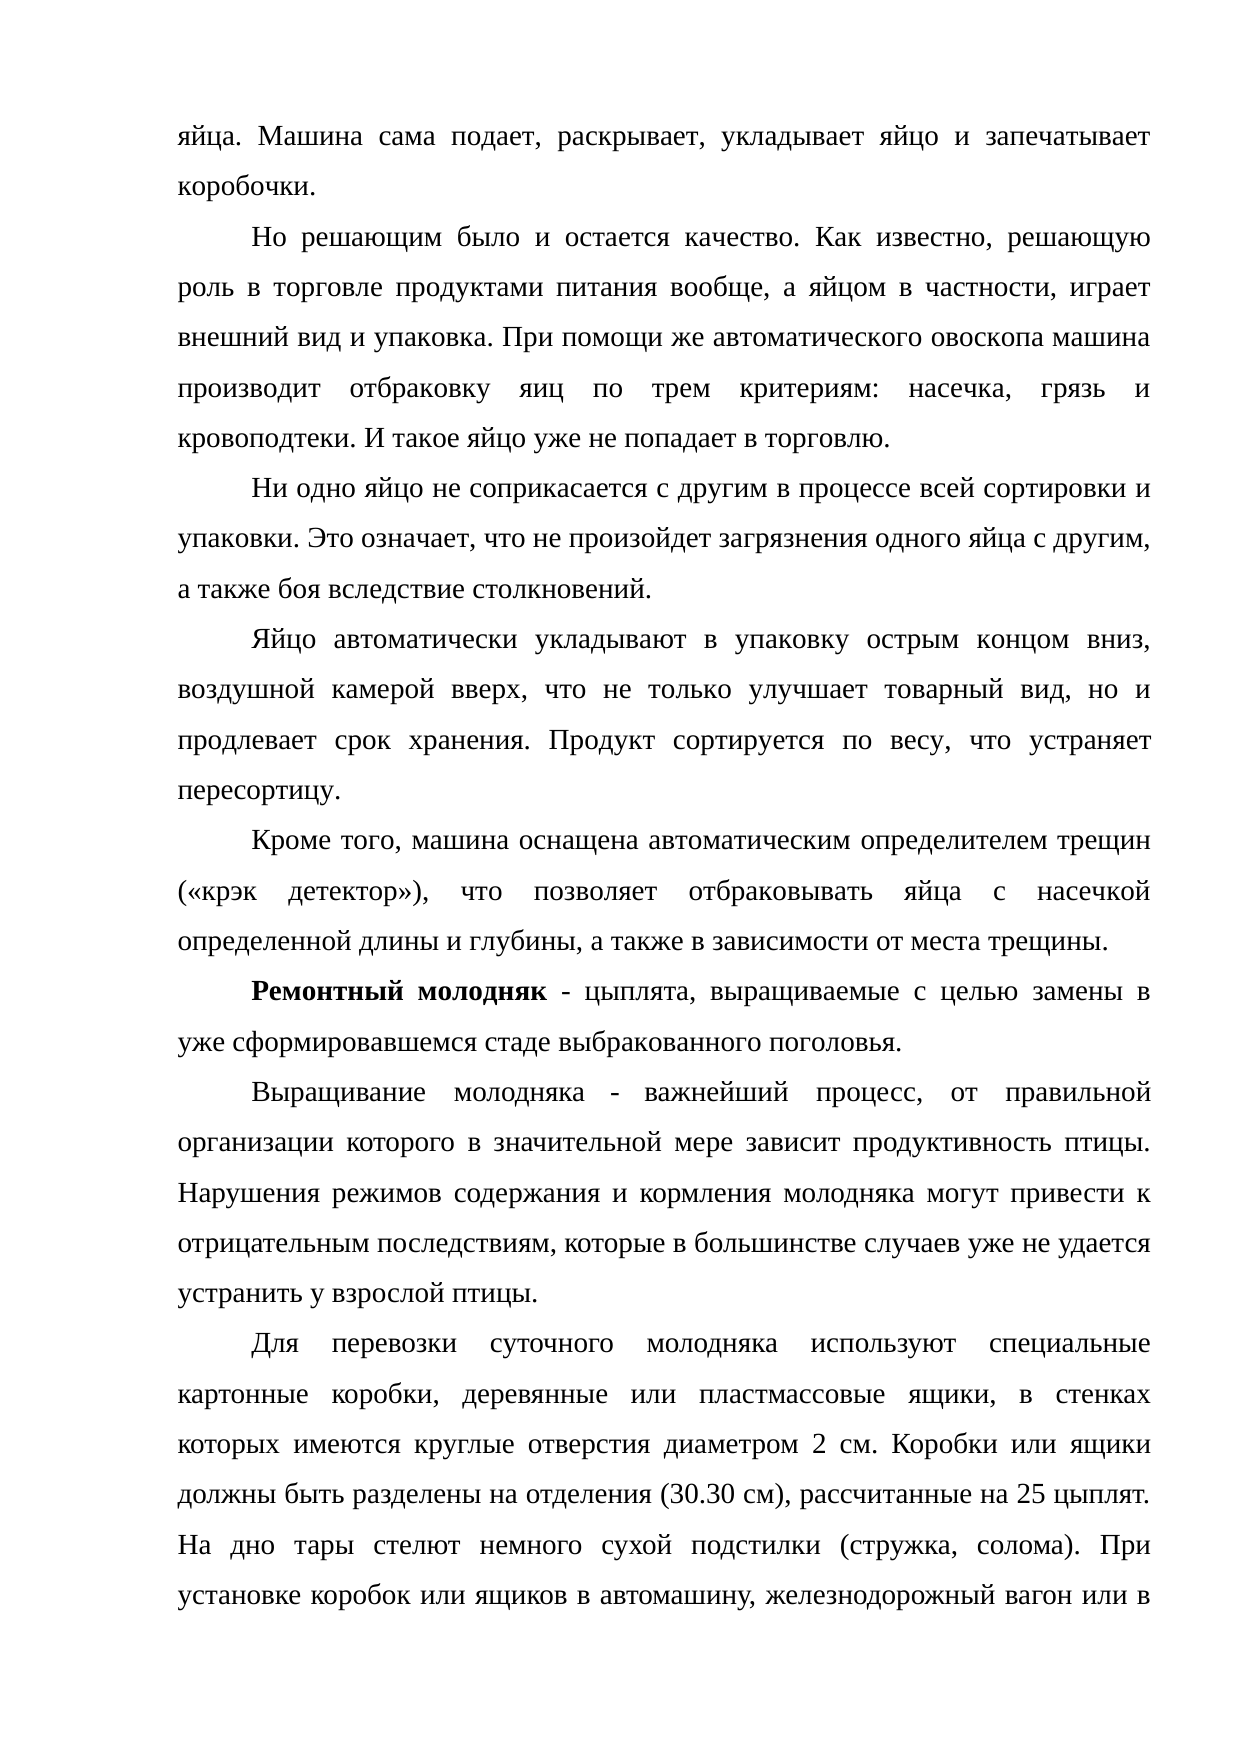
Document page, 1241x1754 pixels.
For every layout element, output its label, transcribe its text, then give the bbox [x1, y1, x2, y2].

text Ни одно яйцо не соприкасается с другим в процессе всей сортировки и упаковки. Это означает, что не произойдет загрязнения одного яйца с другим, а также боя вследствие столкновений. [177, 470, 1152, 604]
text Выращивание молодняка - важнейший процесс, от правильной организации которого в значительной мере зависит продуктивность птицы. Нарушения режимов содержания и кормления молодняка могут привести к отрицательным последствиям, которые в большинстве случаев уже не удается устранить у взрослой птицы. [177, 1074, 1152, 1309]
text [177, 118, 1152, 202]
text Но решающим было и остается качество. Как известно, решающую роль в торговле продуктами питания вообще, а яйцом в частности, играет внешний вид и упаковка. При помощи же автоматического овоскопа машина производит отбраковку яиц по трем критериям: насечка, грязь и кровоподтеки. И такое яйцо уже не попадает в торговлю. [177, 219, 1152, 453]
text Кроме того, машина оснащена автоматическим определителем трещин («крэк детектор»), что позволяет отбраковывать яйца с насечкой определенной длины и глубины, а также в зависимости от места трещины. [177, 822, 1152, 957]
text Ремонтный молодняк - цыплята, выращиваемые с целью замены в уже сформировавшемся стаде выбракованного поголовья. [177, 973, 1152, 1057]
text Яйцо автоматически укладывают в упаковку острым концом вниз, воздушной камерой вверх, что не только улучшает товарный вид, но и продлевает срок хранения. Продукт сортируется по весу, что устраняет пересортицу. [177, 621, 1152, 806]
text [177, 1326, 1152, 1611]
